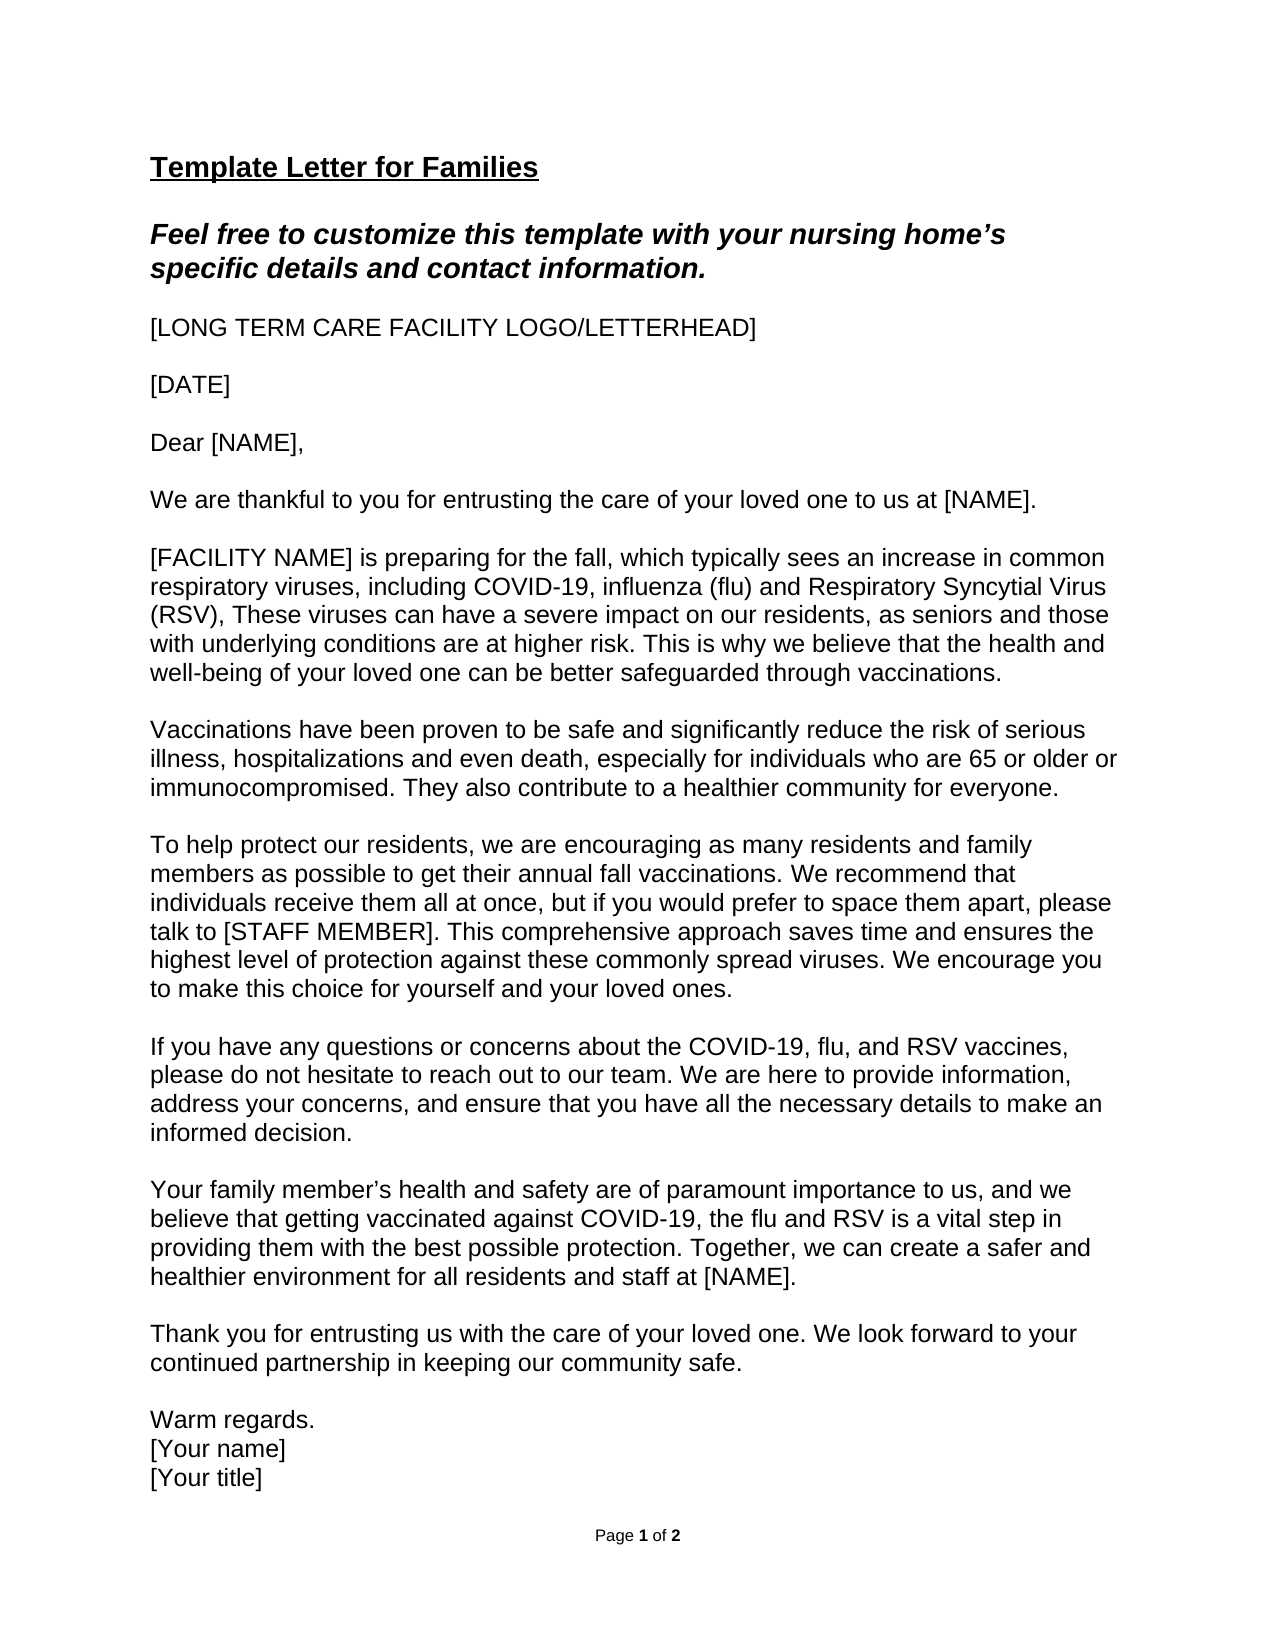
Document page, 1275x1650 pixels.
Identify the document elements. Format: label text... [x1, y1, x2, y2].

text Template Letter for Families [150, 150, 1125, 183]
text Vaccinations have been proven to be safe and significantly reduce the risk of serious illness, hospitalizations and even death, especially for individuals who are 65 or older or immunocompromised. They also contribute to a healthier community for everyone. [150, 715, 1125, 802]
text If you have any questions or concerns about the COVID-19, flu, and RSV vaccines, please do not hesitate to reach out to our team. We are here to provide information, address your concerns, and ensure that you have all the necessary details to make an informed decision. [150, 1032, 1125, 1147]
text Your family member’s health and safety are of paramount importance to us, and we believe that getting vaccinated against COVID-19, the flu and RSV is a vital step in providing them with the best possible protection. Together, we can create a safer and healthier environment for all residents and staff at [NAME]. [150, 1175, 1125, 1290]
text [DATE] [150, 370, 1125, 399]
text [LONG TERM CARE FACILITY LOGO/LETTERHEAD] [150, 313, 1125, 342]
text Dear [NAME], [150, 428, 1125, 457]
text Thank you for entrusting us with the care of your loved one. We look forward to your continued partnership in keeping our community safe. [150, 1319, 1125, 1377]
text Feel free to customize this template with your nursing home’s specific details and contact information. [150, 217, 1125, 284]
text We are thankful to you for entrusting the care of your loved one to us at [NAME]. [150, 485, 1125, 514]
text To help protect our residents, we are encouraging as many residents and family members as possible to get their annual fall vaccinations. We recommend that individuals receive them all at once, but if you would prefer to space them apart, please talk to [STAFF MEMBER]. This comprehensive approach saves time and ensures the highest level of protection against these commonly spread viruses. We encourage you to make this choice for yourself and your loved ones. [150, 830, 1125, 1003]
text [Your title] [150, 1463, 1125, 1492]
text [FACILITY NAME] is preparing for the fall, which typically sees an increase in common respiratory viruses, including COVID-19, influenza (flu) and Respiratory Syncytial Virus (RSV), These viruses can have a severe impact on our residents, as seniors and those with underlying conditions are at higher risk. This is why we believe that the health and well-being of your loved one can be better safeguarded through vaccinations. [150, 543, 1125, 687]
text Warm regards. [150, 1405, 1125, 1434]
text [Your name] [150, 1434, 1125, 1463]
